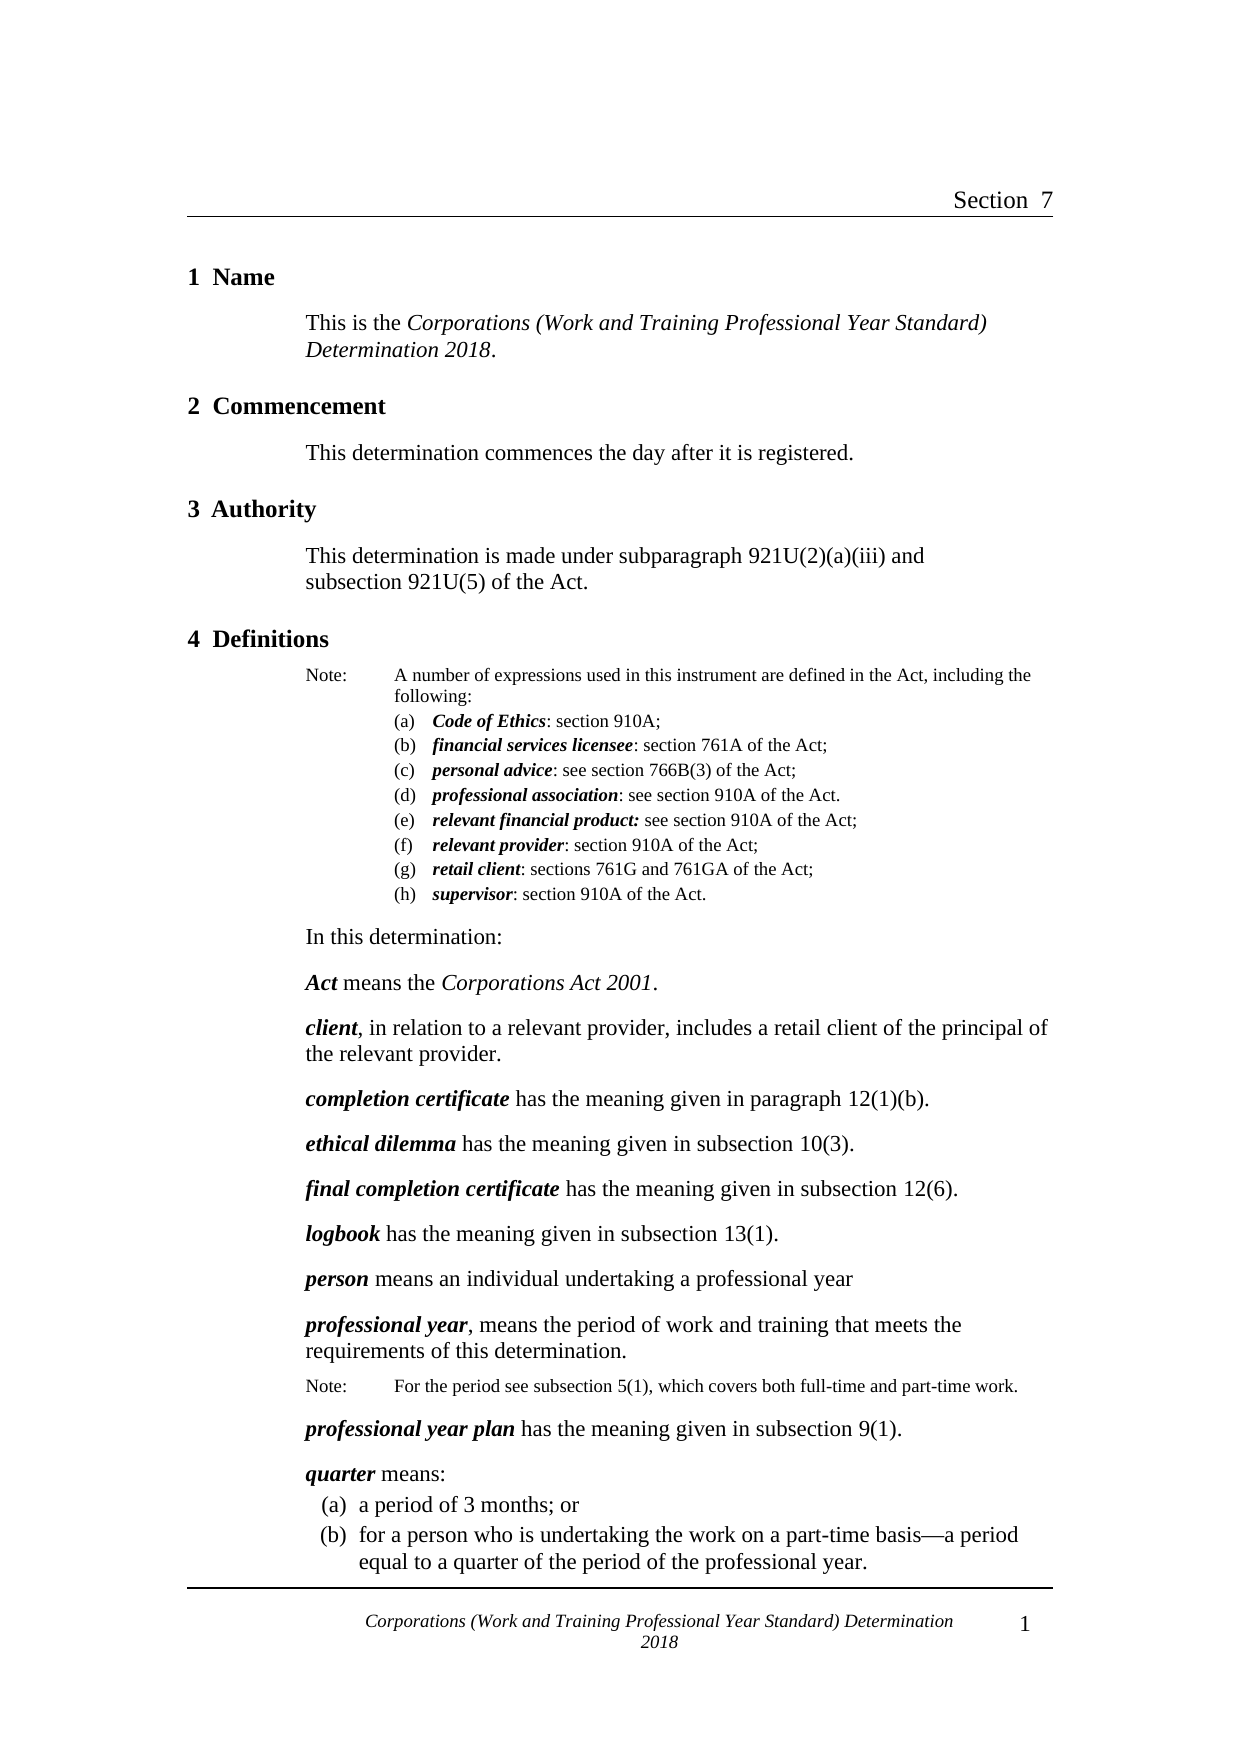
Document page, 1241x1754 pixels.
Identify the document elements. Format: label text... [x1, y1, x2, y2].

text Note: A number of expressions used in this instrument are defined in the Act, including the following: [305, 665, 1053, 706]
text (h) supervisor: section 910A of the Act. [394, 884, 1053, 905]
text quarter means: [305, 1461, 1053, 1487]
text (a) Code of Ethics: section 910A; [394, 711, 1053, 731]
text 2 Commencement [187, 391, 1053, 420]
text This determination is made under subparagraph 921U(2)(a)(iii) and subsection 921U(5) of the Act. [187, 542, 1053, 594]
text (c) personal advice: see section 766B(3) of the Act; [394, 760, 1053, 781]
text professional year plan has the meaning given in subsection 9(1). [305, 1415, 1053, 1442]
text ethical dilemma has the meaning given in subsection 10(3). [305, 1130, 1053, 1157]
text (e) relevant financial product: see section 910A of the Act; [394, 810, 1053, 830]
text (g) retail client: sections 761G and 761GA of the Act; [394, 859, 1053, 880]
text Act means the Corporations Act 2001. [305, 968, 1053, 995]
text 3 Authority [187, 494, 1053, 523]
text Note: For the period see subsection 5(1), which covers both full-time and part-time work. [305, 1376, 1053, 1397]
text In this determination: [187, 923, 1053, 950]
text This determination commences the day after it is registered. [187, 439, 1053, 465]
text client, in relation to a relevant provider, includes a retail client of the principal of the relevant provider. [305, 1014, 1053, 1066]
text completion certificate has the meaning given in paragraph 12(1)(b). [305, 1085, 1053, 1111]
text professional year, means the period of work and training that meets the requirements of this determination. [305, 1311, 1053, 1363]
text This is the Corporations (Work and Training Professional Year Standard) Determination 2018. [187, 309, 1053, 362]
text 4 Definitions [187, 624, 1053, 652]
text logbook has the meaning given in subsection 13(1). [305, 1220, 1053, 1247]
text final completion certificate has the meaning given in subsection 12(6). [305, 1175, 1053, 1202]
text 1 Name [187, 262, 1053, 291]
text (a) a period of 3 months; or [187, 1491, 1053, 1517]
text (d) professional association: see section 910A of the Act. [394, 785, 1053, 806]
text (f) relevant provider: section 910A of the Act; [394, 834, 1053, 855]
text (b) financial services licensee: section 761A of the Act; [394, 735, 1053, 756]
text person means an individual undertaking a professional year [305, 1266, 1053, 1292]
text (b) for a person who is undertaking the work on a part-time basis—a period equal to a quarter of the period of the professional year. [187, 1522, 1053, 1574]
